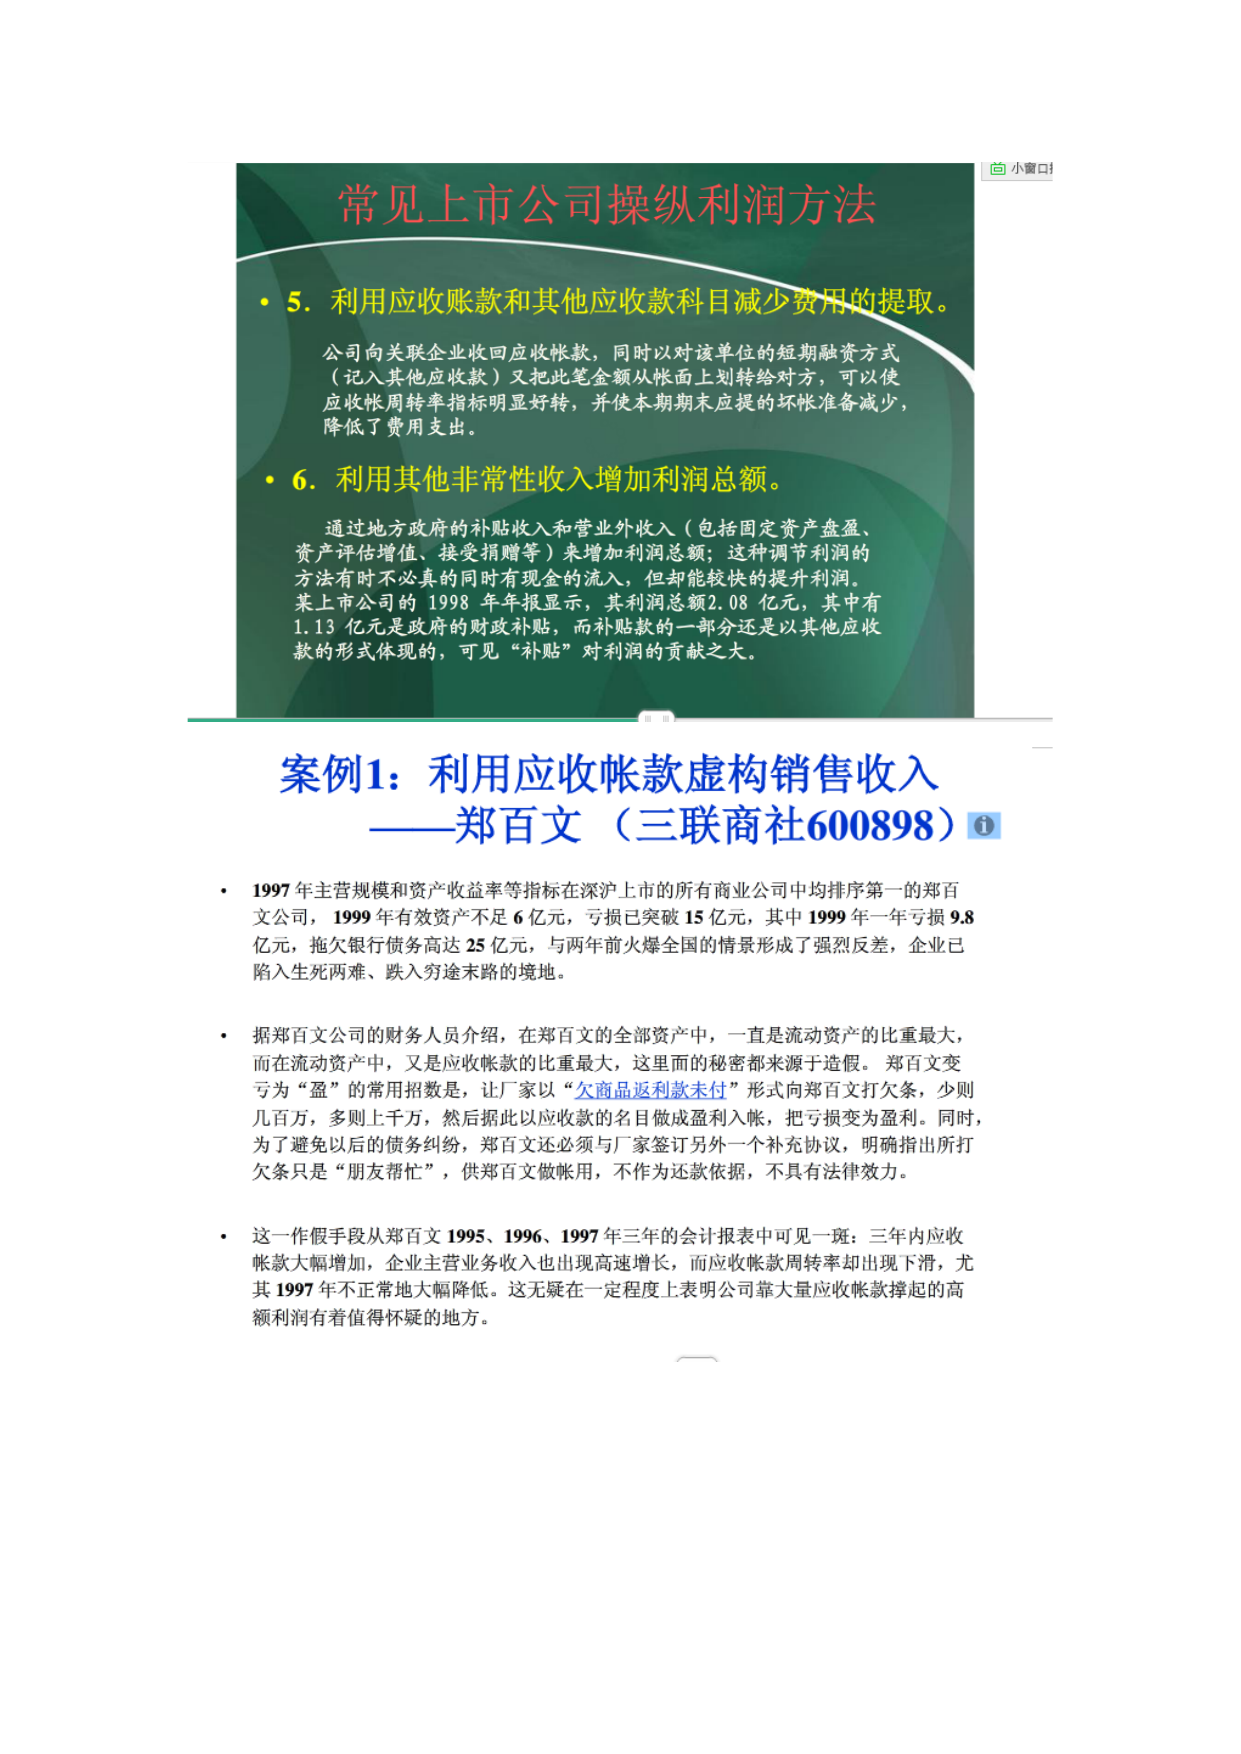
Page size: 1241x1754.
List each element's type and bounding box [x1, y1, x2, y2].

picture [187, 162, 1053, 722]
picture [187, 747, 1053, 1362]
